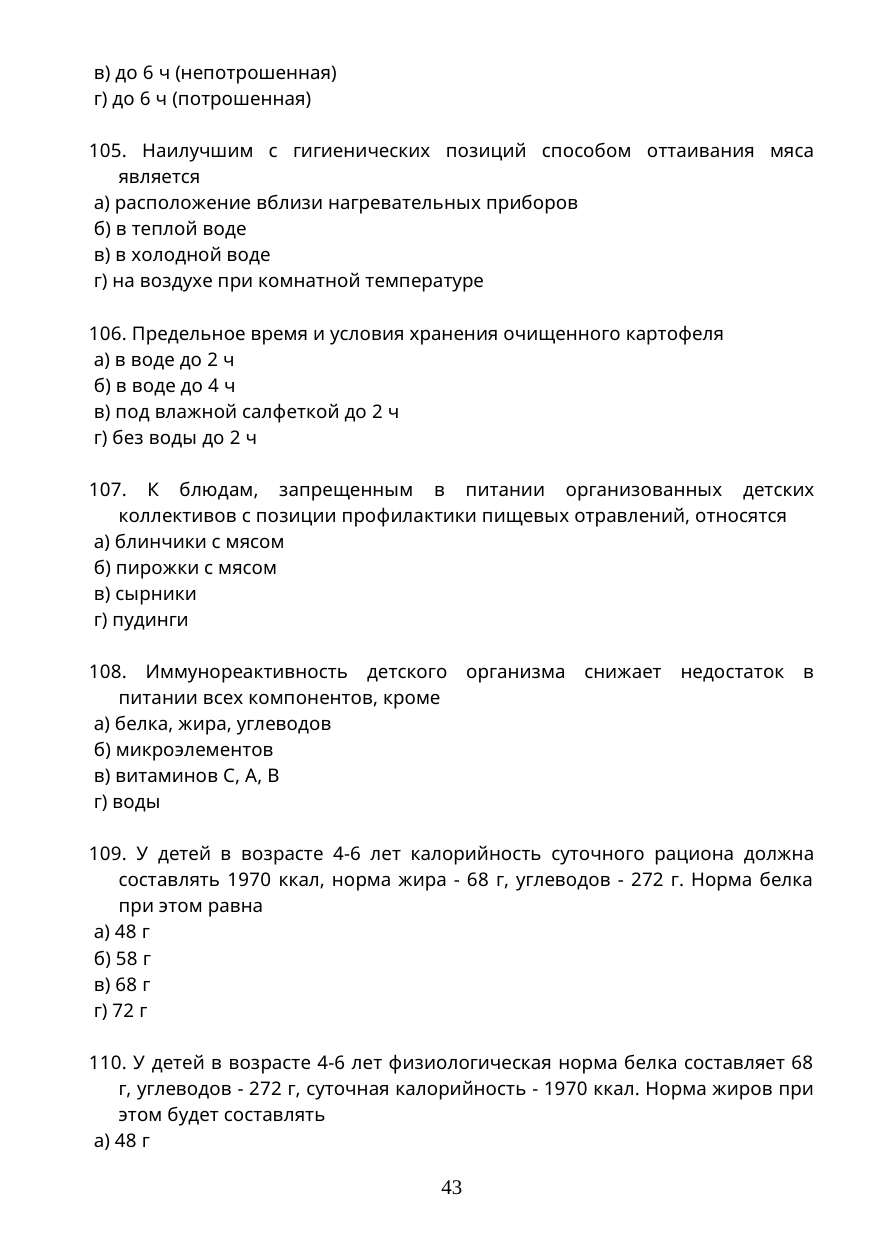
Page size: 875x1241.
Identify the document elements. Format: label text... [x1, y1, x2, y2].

text а) 48 г [89, 918, 815, 944]
text а) белка, жира, углеводов [89, 710, 815, 736]
text б) пирожки с мясом [89, 554, 815, 580]
text а) в воде до 2 ч [89, 346, 815, 372]
text а) 48 г [89, 1127, 815, 1153]
text в) в холодной воде [89, 241, 815, 267]
text в) 68 г [89, 971, 815, 997]
text а) расположение вблизи нагревательных приборов [89, 189, 815, 215]
text г) без воды до 2 ч [89, 424, 815, 450]
text б) микроэлементов [89, 736, 815, 762]
text 110. У детей в возрасте 4-6 лет физиологическая норма белка составляет 68 г, углеводов - 272 г, суточная калорийность - 1970 ккал. Норма жиров при этом будет составлять [89, 1049, 815, 1127]
text 108. Иммунореактивность детского организма снижает недостаток в питании всех компонентов, кроме [89, 658, 815, 710]
text 105. Наилучшим с гигиенических позиций способом оттаивания мяса является [89, 137, 815, 189]
text 107. К блюдам, запрещенным в питании организованных детских коллективов с позиции профилактики пищевых отравлений, относятся [89, 476, 815, 528]
text в) до 6 ч (непотрошенная) [89, 59, 815, 85]
text г) 72 г [89, 997, 815, 1023]
text 109. У детей в возрасте 4-6 лет калорийность суточного рациона должна составлять 1970 ккал, норма жира - 68 г, углеводов - 272 г. Норма белка при этом равна [89, 840, 815, 918]
text г) пудинги [89, 606, 815, 632]
text б) в теплой воде [89, 215, 815, 241]
text а) блинчики с мясом [89, 528, 815, 554]
text г) на воздухе при комнатной температуре [89, 267, 815, 293]
text в) сырники [89, 580, 815, 606]
text г) до 6 ч (потрошенная) [89, 85, 815, 111]
text б) 58 г [89, 944, 815, 971]
text в) под влажной салфеткой до 2 ч [89, 398, 815, 424]
text 106. Предельное время и условия хранения очищенного картофеля [89, 319, 815, 346]
text в) витаминов C, A, B [89, 762, 815, 788]
text г) воды [89, 788, 815, 814]
text б) в воде до 4 ч [89, 372, 815, 398]
